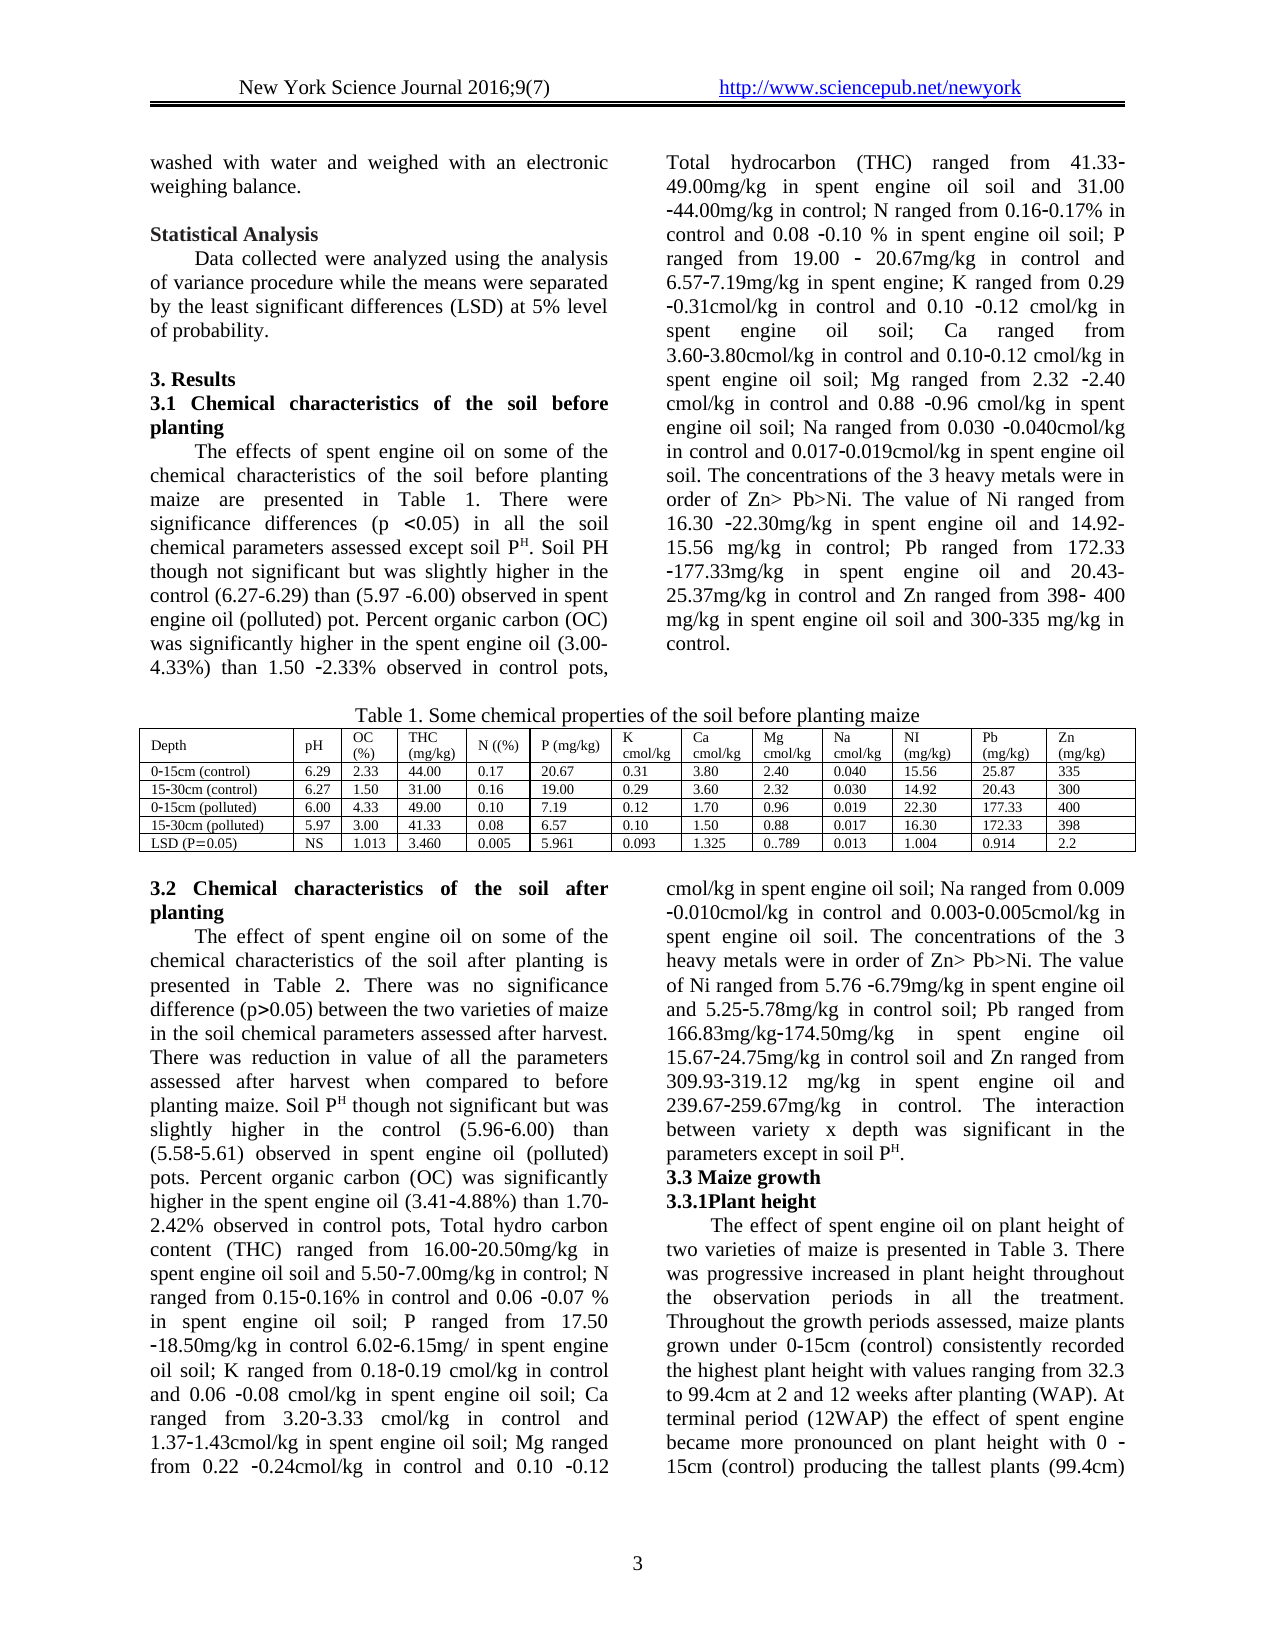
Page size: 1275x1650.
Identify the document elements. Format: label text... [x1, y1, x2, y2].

table_cell 0.017 [823, 817, 892, 833]
table_cell 16.30 [893, 817, 971, 833]
table_cell 4.33 [342, 799, 397, 816]
table_cell 7.19 [531, 799, 611, 816]
table_cell 19.00 [531, 781, 611, 798]
text The effects of spent engine oil on some of the chemical characteristics of the soil before planting maize are presented in Table 1. There were significance differences (p 0.05) in all the soil chemical parameters assessed except soil PH. Soil PH though not significant but was slightly higher in the control (6.27-6.29) than (5.97 -6.00) observed in spent engine oil (polluted) pot. Percent organic carbon (OC) was significantly higher in the spent engine oil (3.00-4.33%) than 1.50 2.33% observed in control pots, Total hydrocarbon (THC) ranged from 41.33 49.00mg/kg in spent engine oil soil and 31.00 44.00mg/kg in control; N ranged from 0.160.17% in control and 0.08 0.10 % in spent engine oil soil; P ranged from 19.00 20.67mg/kg in control and 6.577.19mg/kg in spent engine; K ranged from 0.29 0.31cmol/kg in control and 0.10 0.12 cmol/kg in spent engine oil soil; Ca ranged from 3.603.80cmol/kg in control and 0.100.12 cmol/kg in spent engine oil soil; Mg ranged from 2.32 2.40 cmol/kg in control and 0.88 0.96 cmol/kg in spent engine oil soil; Na ranged from 0.030 0.040cmol/kg in control and 0.0170.019cmol/kg in spent engine oil soil. The concentrations of the 3 heavy metals were in order of Zn> Pb>Ni. The value of Ni ranged from 16.30 22.30mg/kg in spent engine oil and 14.92-15.56 mg/kg in control; Pb ranged from 172.33 177.33mg/kg in spent engine oil and 20.43-25.37mg/kg in control and Zn ranged from 398 400 mg/kg in spent engine oil soil and 300-335 mg/kg in control. [666, 150, 1125, 655]
table_cell 15.56 [893, 763, 971, 780]
table_cell 398 [1047, 817, 1135, 833]
table_cell 44.00 [398, 763, 466, 780]
text 3.1 Chemical characteristics of the soil before planting [150, 391, 609, 439]
table_cell 3.00 [342, 817, 397, 833]
table_cell 0.16 [467, 781, 529, 798]
table_header THC (mg/kg) [398, 729, 466, 762]
table_header Depth [140, 729, 293, 762]
text Data collected were analyzed using the analysis of variance procedure while the means were separated by the least significant differences (LSD) at 5% level of probability. [150, 246, 609, 342]
table_cell 2.32 [753, 781, 822, 798]
table_cell 0.29 [612, 781, 681, 798]
text The effect of spent engine oil on some of the chemical characteristics of the soil after planting is presented in Table 2. There was no significance difference (p0.05) between the two varieties of maize in the soil chemical parameters assessed after harvest. There was reduction in value of all the parameters assessed after harvest when compared to before planting maize. Soil PH though not significant but was slightly higher in the control (5.966.00) than (5.585.61) observed in spent engine oil (polluted) pots. Percent organic carbon (OC) was significantly higher in the spent engine oil (3.414.88%) than 1.70-2.42% observed in control pots, Total hydro carbon content (THC) ranged from 16.0020.50mg/kg in spent engine oil soil and 5.507.00mg/kg in control; N ranged from 0.150.16% in control and 0.06 0.07 % in spent engine oil soil; P ranged from 17.50 18.50mg/kg in control 6.026.15mg/ in spent engine oil soil; K ranged from 0.180.19 cmol/kg in control and 0.06 0.08 cmol/kg in spent engine oil soil; Ca ranged from 3.203.33 cmol/kg in control and 1.371.43cmol/kg in spent engine oil soil; Mg ranged from 0.22 0.24cmol/kg in control and 0.10 0.12 cmol/kg in spent engine oil soil; Na ranged from 0.009 0.010cmol/kg in control and 0.0030.005cmol/kg in spent engine oil soil. The concentrations of the 3 heavy metals were in order of Zn> Pb>Ni. The value of Ni ranged from 5.76 6.79mg/kg in spent engine oil and 5.255.78mg/kg in control soil; Pb ranged from 166.83mg/kg174.50mg/kg in spent engine oil 15.6724.75mg/kg in control soil and Zn ranged from 309.93319.12 mg/kg in spent engine oil and 239.67259.67mg/kg in control. The interaction between variety x depth was significant in the parameters except in soil PH. [150, 924, 609, 1478]
table_cell 2.40 [753, 763, 822, 780]
table_cell 0.040 [823, 763, 892, 780]
text Table 1. Some chemical properties of the soil before planting maize [150, 703, 1125, 727]
table_cell 0.019 [823, 799, 892, 816]
table_header pH [294, 729, 341, 762]
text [666, 1213, 1125, 1478]
table_cell 3.460 [398, 834, 466, 851]
table_cell 335 [1047, 763, 1135, 780]
table_header N ((%) [467, 729, 529, 762]
table_cell 0.08 [467, 817, 529, 833]
table_cell 0.31 [612, 763, 681, 780]
table_cell 1.50 [682, 817, 752, 833]
table_cell 0.10 [467, 799, 529, 816]
text 3.2 Chemical characteristics of the soil after planting [150, 876, 609, 924]
table_header Pb (mg/kg) [972, 729, 1046, 762]
table_header OC (%) [342, 729, 397, 762]
table_cell 0.005 [467, 834, 529, 851]
table_cell NS [294, 834, 341, 851]
table_cell LSD (P0.05) [140, 834, 293, 851]
table_header Zn (mg/kg) [1047, 729, 1135, 762]
table_header NI (mg/kg) [893, 729, 971, 762]
text 3.3 Maize growth [666, 1165, 1125, 1189]
table_cell 1.50 [342, 781, 397, 798]
table_cell 6.27 [294, 781, 341, 798]
table_header Ca cmol/kg [682, 729, 752, 762]
table_cell 015cm (control) [140, 763, 293, 780]
table_cell 41.33 [398, 817, 466, 833]
table_cell 0..789 [753, 834, 822, 851]
table_cell 6.29 [294, 763, 341, 780]
table_cell 1530cm (polluted) [140, 817, 293, 833]
table_cell 0.96 [753, 799, 822, 816]
table_cell 22.30 [893, 799, 971, 816]
table_cell 5.97 [294, 817, 341, 833]
text The effect of spent engine oil on some of the chemical characteristics of the soil after planting is presented in Table 2. There was no significance difference (p0.05) between the two varieties of maize in the soil chemical parameters assessed after harvest. There was reduction in value of all the parameters assessed after harvest when compared to before planting maize. Soil PH though not significant but was slightly higher in the control (5.966.00) than (5.585.61) observed in spent engine oil (polluted) pots. Percent organic carbon (OC) was significantly higher in the spent engine oil (3.414.88%) than 1.70-2.42% observed in control pots, Total hydro carbon content (THC) ranged from 16.0020.50mg/kg in spent engine oil soil and 5.507.00mg/kg in control; N ranged from 0.150.16% in control and 0.06 0.07 % in spent engine oil soil; P ranged from 17.50 18.50mg/kg in control 6.026.15mg/ in spent engine oil soil; K ranged from 0.180.19 cmol/kg in control and 0.06 0.08 cmol/kg in spent engine oil soil; Ca ranged from 3.203.33 cmol/kg in control and 1.371.43cmol/kg in spent engine oil soil; Mg ranged from 0.22 0.24cmol/kg in control and 0.10 0.12 cmol/kg in spent engine oil soil; Na ranged from 0.009 0.010cmol/kg in control and 0.0030.005cmol/kg in spent engine oil soil. The concentrations of the 3 heavy metals were in order of Zn> Pb>Ni. The value of Ni ranged from 5.76 6.79mg/kg in spent engine oil and 5.255.78mg/kg in control soil; Pb ranged from 166.83mg/kg174.50mg/kg in spent engine oil 15.6724.75mg/kg in control soil and Zn ranged from 309.93319.12 mg/kg in spent engine oil and 239.67259.67mg/kg in control. The interaction between variety x depth was significant in the parameters except in soil PH. [666, 876, 1125, 1165]
table_cell 0.17 [467, 763, 529, 780]
table_cell 0.030 [823, 781, 892, 798]
table_cell 5.961 [531, 834, 611, 851]
table_cell 1.70 [682, 799, 752, 816]
table_cell 2.33 [342, 763, 397, 780]
table_cell 1.004 [893, 834, 971, 851]
table_header Na cmol/kg [823, 729, 892, 762]
text The effects of spent engine oil on some of the chemical characteristics of the soil before planting maize are presented in Table 1. There were significance differences (p 0.05) in all the soil chemical parameters assessed except soil PH. Soil PH though not significant but was slightly higher in the control (6.27-6.29) than (5.97 -6.00) observed in spent engine oil (polluted) pot. Percent organic carbon (OC) was significantly higher in the spent engine oil (3.00-4.33%) than 1.50 2.33% observed in control pots, Total hydrocarbon (THC) ranged from 41.33 49.00mg/kg in spent engine oil soil and 31.00 44.00mg/kg in control; N ranged from 0.160.17% in control and 0.08 0.10 % in spent engine oil soil; P ranged from 19.00 20.67mg/kg in control and 6.577.19mg/kg in spent engine; K ranged from 0.29 0.31cmol/kg in control and 0.10 0.12 cmol/kg in spent engine oil soil; Ca ranged from 3.603.80cmol/kg in control and 0.100.12 cmol/kg in spent engine oil soil; Mg ranged from 2.32 2.40 cmol/kg in control and 0.88 0.96 cmol/kg in spent engine oil soil; Na ranged from 0.030 0.040cmol/kg in control and 0.0170.019cmol/kg in spent engine oil soil. The concentrations of the 3 heavy metals were in order of Zn> Pb>Ni. The value of Ni ranged from 16.30 22.30mg/kg in spent engine oil and 14.92-15.56 mg/kg in control; Pb ranged from 172.33 177.33mg/kg in spent engine oil and 20.43-25.37mg/kg in control and Zn ranged from 398 400 mg/kg in spent engine oil soil and 300-335 mg/kg in control. [150, 439, 609, 679]
table_cell 20.67 [531, 763, 611, 780]
table_cell 0.013 [823, 834, 892, 851]
table_cell 1.325 [682, 834, 752, 851]
text Statistical Analysis [150, 222, 609, 246]
table_cell 2.2 [1047, 834, 1135, 851]
table_cell 300 [1047, 781, 1135, 798]
table_cell 31.00 [398, 781, 466, 798]
text 3.3.1Plant height [666, 1189, 1125, 1213]
table_cell 0.10 [612, 817, 681, 833]
table_cell 172.33 [972, 817, 1046, 833]
table_cell 20.43 [972, 781, 1046, 798]
table_cell 400 [1047, 799, 1135, 816]
text 3. Results [150, 367, 609, 391]
table_header Mg cmol/kg [753, 729, 822, 762]
table_header P (mg/kg) [531, 729, 611, 762]
table_cell 0.093 [612, 834, 681, 851]
table_cell 6.57 [531, 817, 611, 833]
table_cell 14.92 [893, 781, 971, 798]
table_cell 25.87 [972, 763, 1046, 780]
table_cell 49.00 [398, 799, 466, 816]
table_cell 0.914 [972, 834, 1046, 851]
table_cell 3.60 [682, 781, 752, 798]
table_cell 1530cm (control) [140, 781, 293, 798]
table_cell 3.80 [682, 763, 752, 780]
table_header K cmol/kg [612, 729, 681, 762]
table_cell 6.00 [294, 799, 341, 816]
table_cell 0.12 [612, 799, 681, 816]
table_cell 015cm (polluted) [140, 799, 293, 816]
table_cell 1.013 [342, 834, 397, 851]
table_cell 177.33 [972, 799, 1046, 816]
table_cell 0.88 [753, 817, 822, 833]
